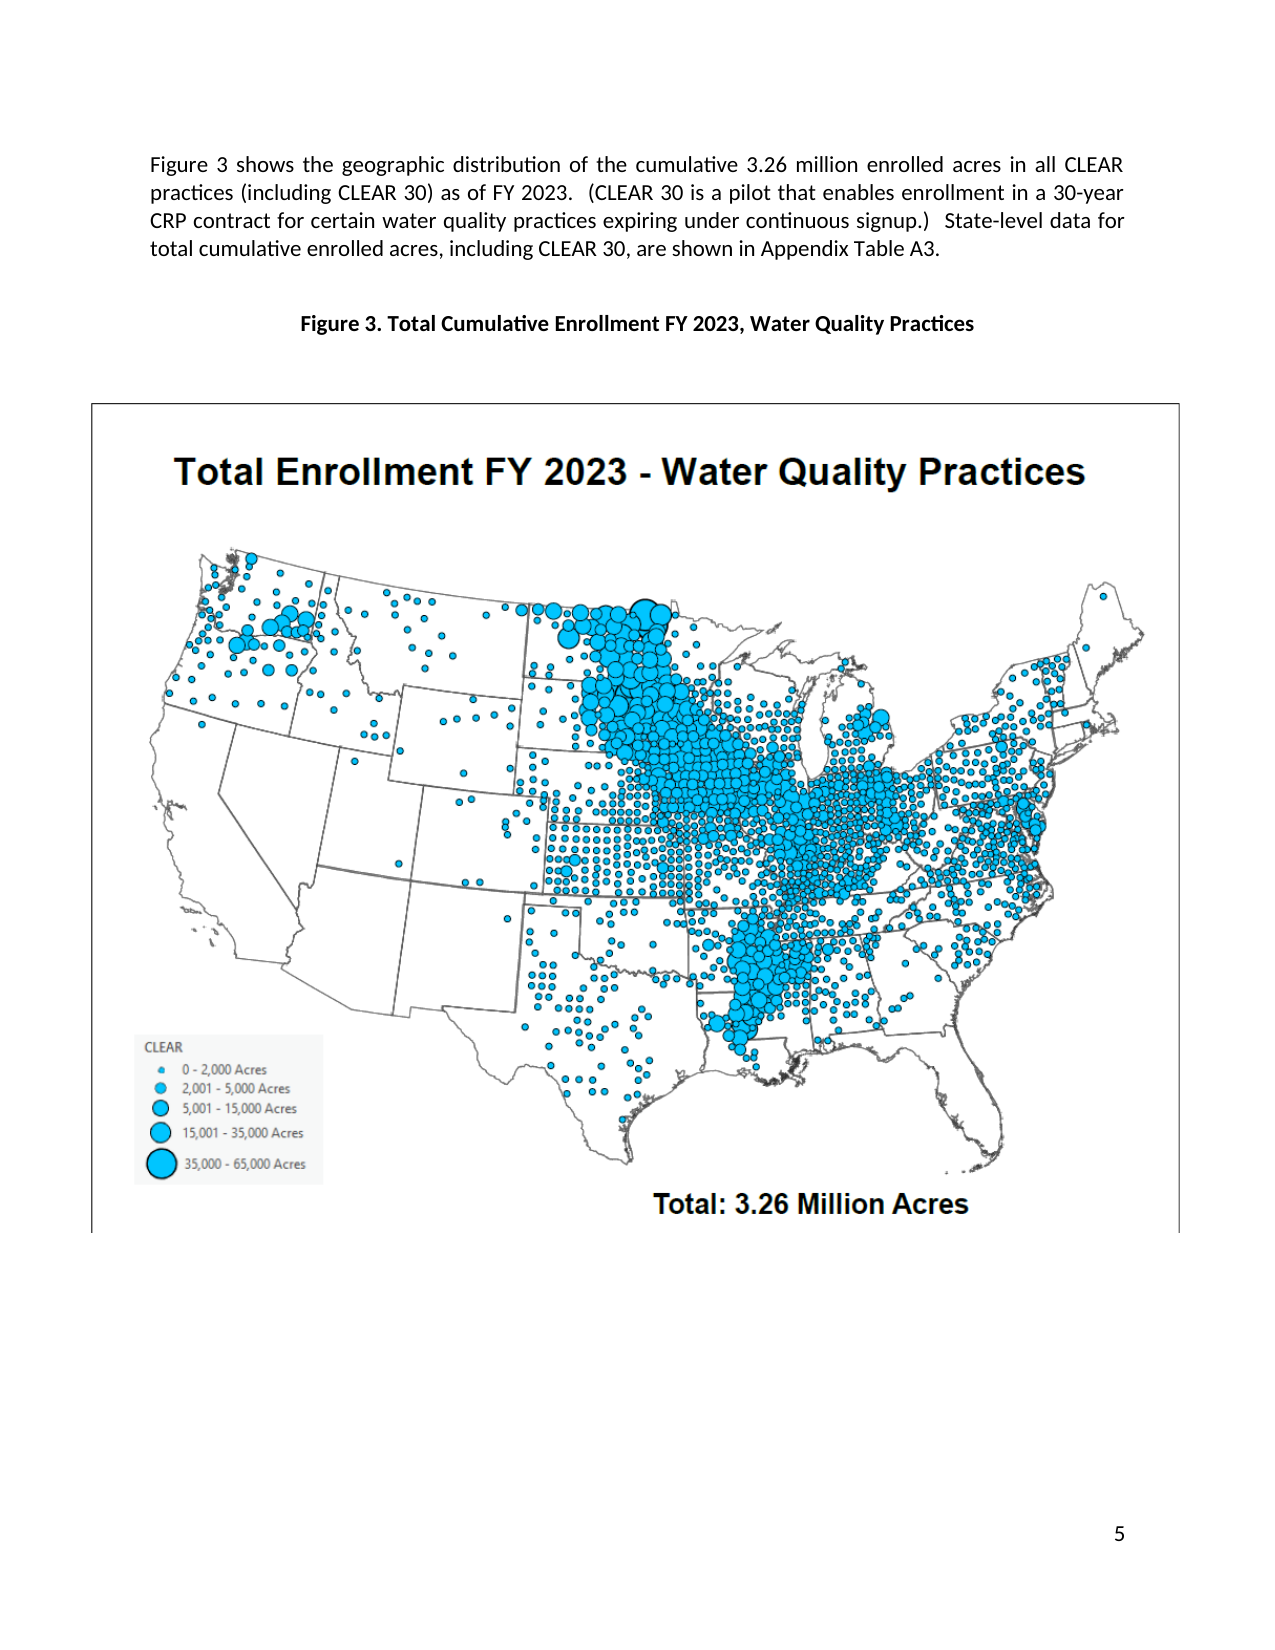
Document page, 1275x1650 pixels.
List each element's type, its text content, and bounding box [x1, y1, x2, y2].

text Figure 3 shows the geographic distribution of the cumulative 3.26 million enrolled acres in all CLEAR practices (including CLEAR 30) as of FY 2023. (CLEAR 30 is a pilot that enables enrollment in a 30-year CRP contract for certain water quality practices expiring under continuous signup.) State-level data for total cumulative enrolled acres, including CLEAR 30, are shown in Appendix Table A3. [150, 150, 1125, 262]
picture [85, 400, 1179, 1232]
text Figure 3. Total Cumulative Enrollment FY 2023, Water Quality Practices [150, 309, 1125, 337]
